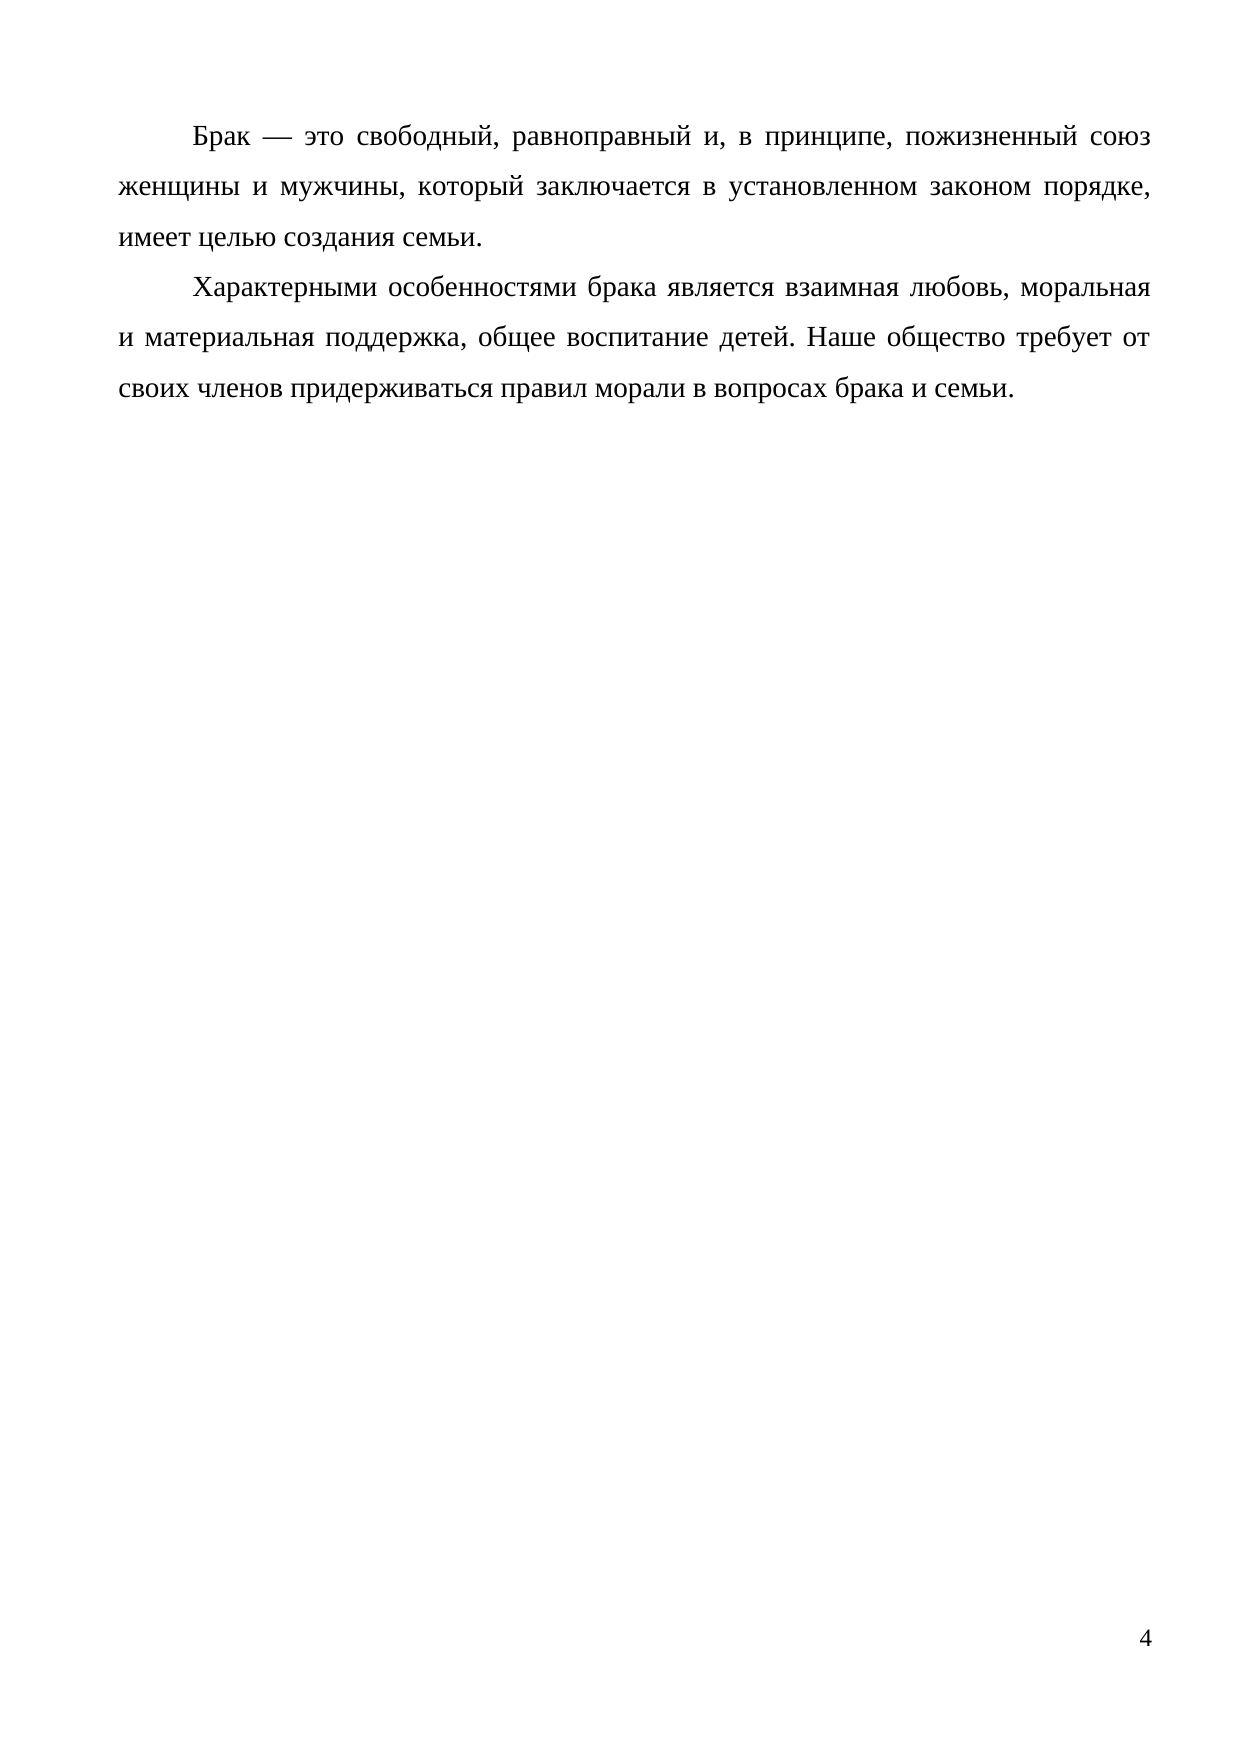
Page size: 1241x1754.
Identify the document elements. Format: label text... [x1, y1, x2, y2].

text Характерными особенностями брака является взаимная любовь, моральная и материальная поддержка, общее воспитание детей. Наше общество требует от своих членов придерживаться правил морали в вопросах брака и семьи. [118, 269, 1152, 403]
text Брак — это свободный, равноправный и, в принципе, пожизненный союз женщины и мужчины, который заключается в установленном законом порядке, имеет целью создания семьи. [118, 118, 1152, 252]
